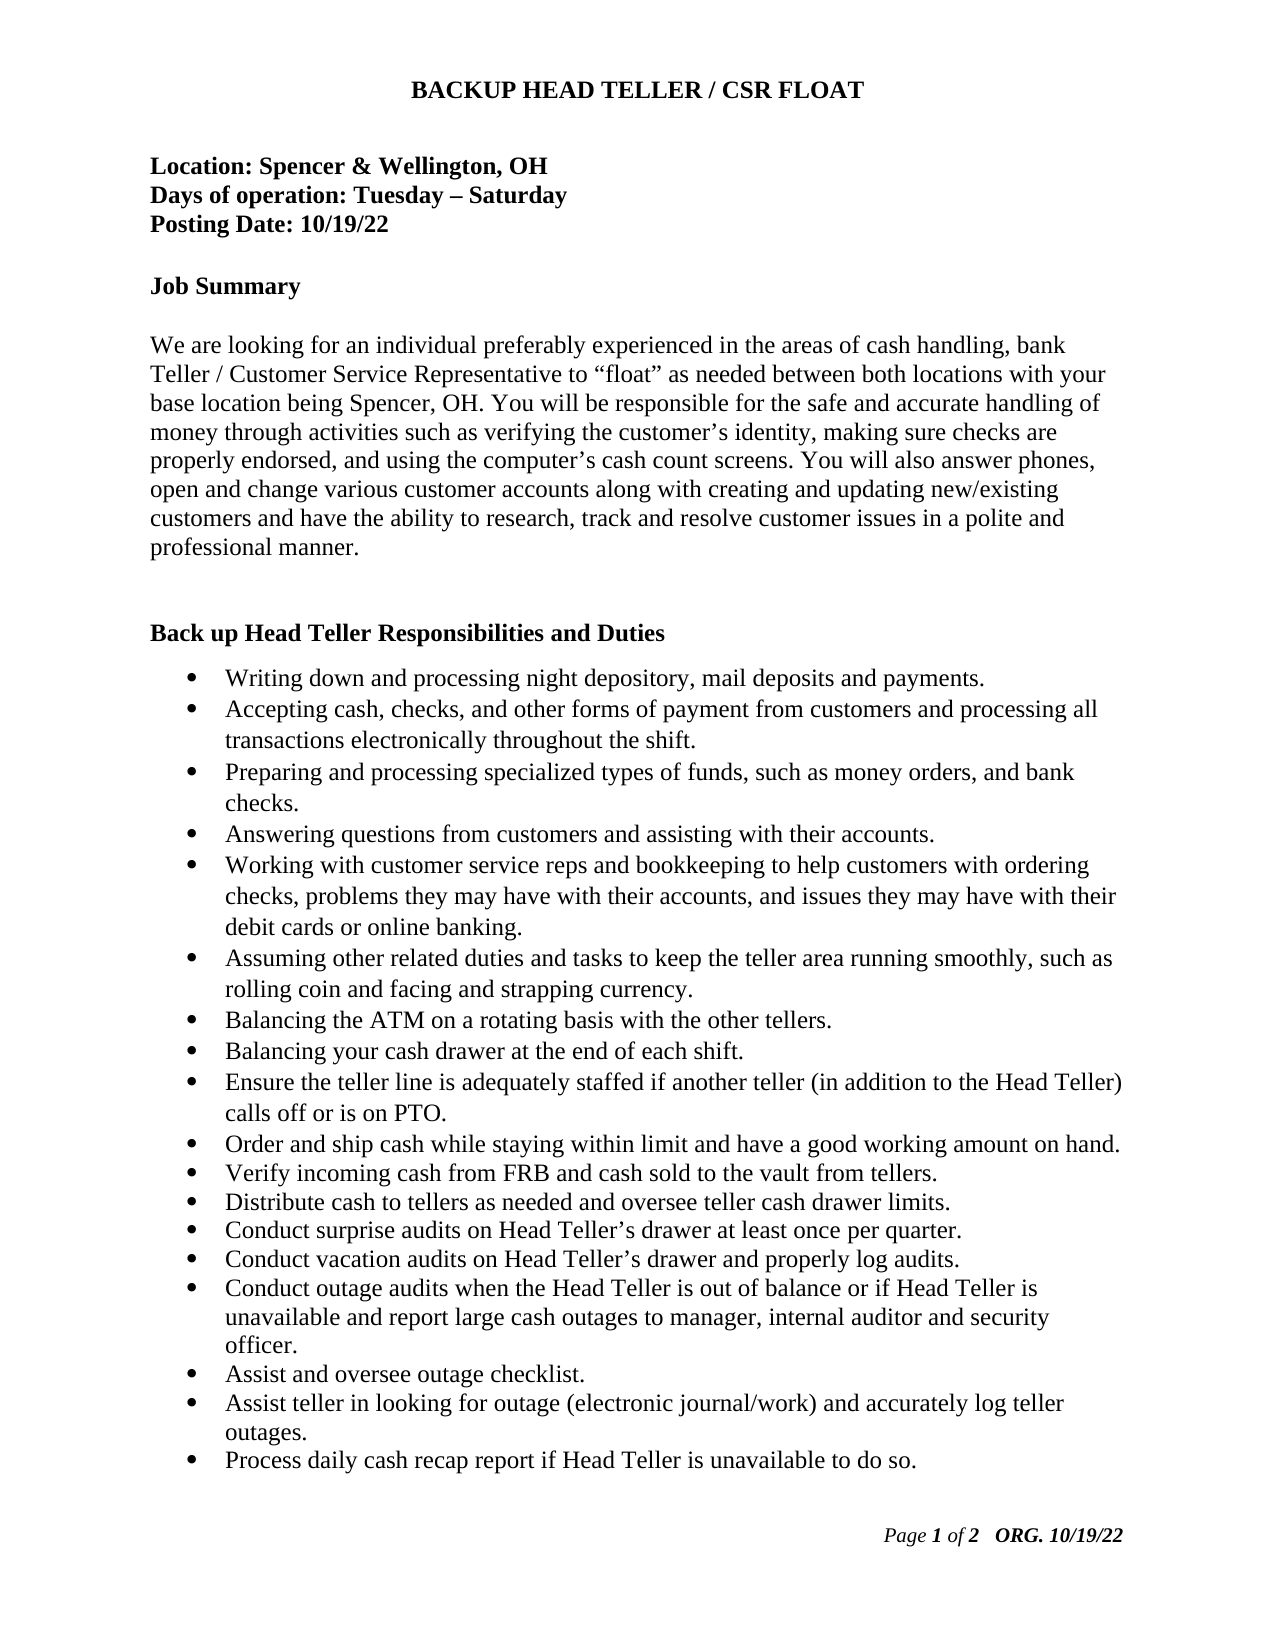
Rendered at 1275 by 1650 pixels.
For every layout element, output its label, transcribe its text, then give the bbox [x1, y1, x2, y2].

text Back up Head Teller Responsibilities and Duties [150, 618, 1125, 647]
list Accepting cash, checks, and other forms of payment from customers and processing all transactions electronically throughout the shift. [187, 694, 1125, 754]
text Location: Spencer & Wellington, OH [150, 151, 1125, 180]
list Assist and oversee outage checklist. [187, 1359, 1125, 1388]
list Working with customer service reps and bookkeeping to help customers with ordering checks, problems they may have with their accounts, and issues they may have with their debit cards or online banking. [187, 850, 1125, 941]
list Answering questions from customers and assisting with their accounts. [187, 819, 1125, 847]
list Order and ship cash while staying within limit and have a good working amount on hand. [187, 1129, 1125, 1158]
text Days of operation: Tuesday – Saturday [150, 180, 1125, 209]
list Ensure the teller line is adequately staffed if another teller (in addition to the Head Teller) calls off or is on PTO. [187, 1067, 1125, 1127]
list Conduct vacation audits on Head Teller’s drawer and properly log audits. [187, 1244, 1125, 1273]
text Job Summary [150, 271, 1125, 299]
list Conduct outage audits when the Head Teller is out of balance or if Head Teller is unavailable and report large cash outages to manager, internal auditor and security officer. [187, 1273, 1125, 1359]
list Assist teller in looking for outage (electronic journal/work) and accurately log teller outages. [187, 1388, 1125, 1445]
list Conduct surprise audits on Head Teller’s drawer at least once per quarter. [187, 1215, 1125, 1244]
list Verify incoming cash from FRB and cash sold to the vault from tellers. [187, 1158, 1125, 1187]
list Distribute cash to tellers as needed and oversee teller cash drawer limits. [187, 1187, 1125, 1215]
text We are looking for an individual preferably experienced in the areas of cash handling, bank Teller / Customer Service Representative to “float” as needed between both locations with your base location being Spencer, OH. You will be responsible for the safe and accurate handling of money through activities such as verifying the customer’s identity, making sure checks are properly endorsed, and using the computer’s cash count screens. You will also answer phones, open and change various customer accounts along with creating and updating new/existing customers and have the ability to research, track and resolve customer issues in a polite and professional manner. [150, 331, 1125, 561]
list Process daily cash recap report if Head Teller is unavailable to do so. [187, 1445, 1125, 1474]
list Balancing the ATM on a rotating basis with the other tellers. [187, 1005, 1125, 1034]
list Assuming other related duties and tasks to keep the teller area running smoothly, such as rolling coin and facing and strapping currency. [187, 943, 1125, 1003]
list Writing down and processing night depository, mail deposits and payments. [187, 663, 1125, 692]
text Posting Date: 10/19/22 [150, 209, 1125, 237]
list Balancing your cash drawer at the end of each shift. [187, 1036, 1125, 1065]
list Preparing and processing specialized types of funds, such as money orders, and bank checks. [187, 757, 1125, 816]
